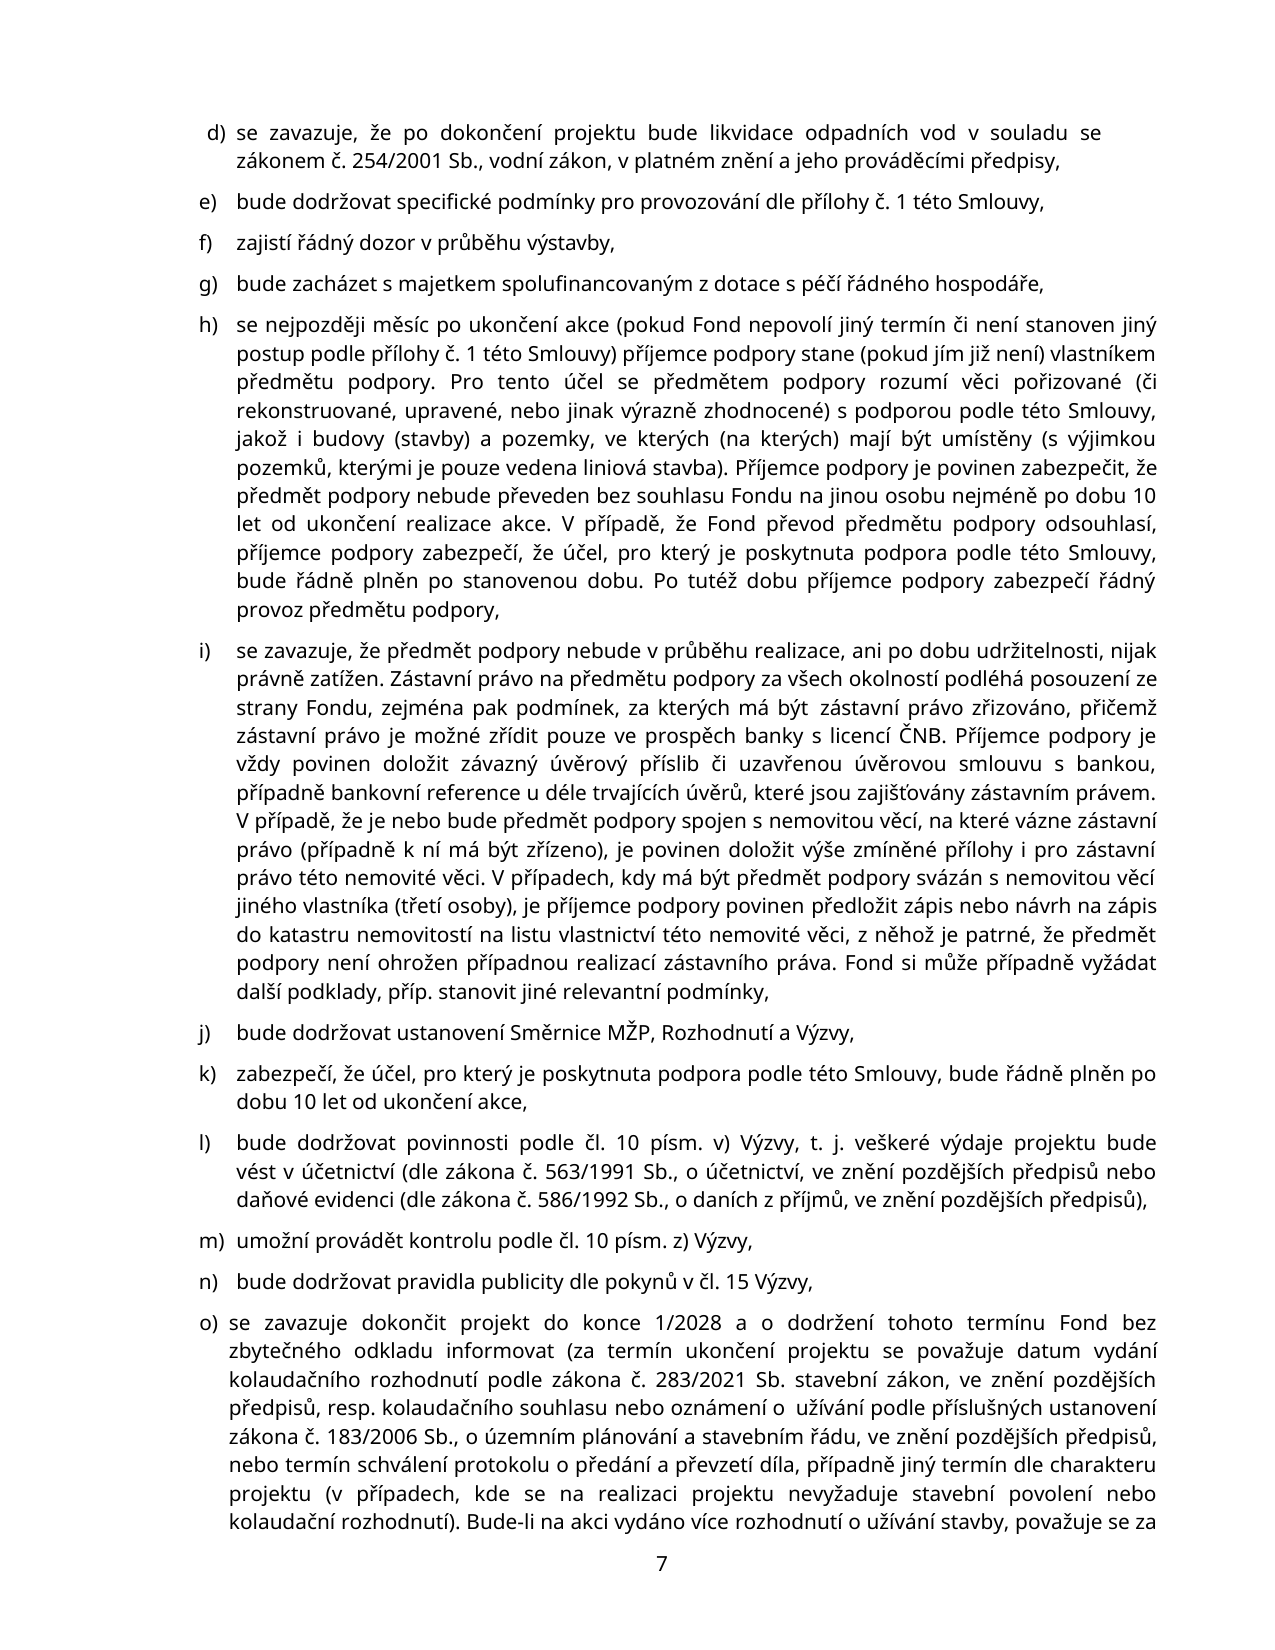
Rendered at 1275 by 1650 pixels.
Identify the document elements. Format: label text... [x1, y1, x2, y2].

list bude dodržovat ustanovení Směrnice MŽP, Rozhodnutí a Výzvy, [199, 1018, 1169, 1046]
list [199, 1308, 1157, 1536]
list se zavazuje, že po dokončení projektu bude likvidace odpadních vod v souladu se zákonem č. 254/2001 Sb., vodní zákon, v platném znění a jeho prováděcími předpisy, [207, 118, 1157, 175]
list bude dodržovat povinnosti podle čl. 10 písm. v) Výzvy, t. j. veškeré výdaje projektu bude vést v účetnictví (dle zákona č. 563/1991 Sb., o účetnictví, ve znění pozdějších předpisů nebo daňové evidenci (dle zákona č. 586/1992 Sb., o daních z příjmů, ve znění pozdějších předpisů), [199, 1128, 1157, 1214]
list se zavazuje, že předmět podpory nebude v průběhu realizace, ani po dobu udržitelnosti, nijak právně zatížen. Zástavní právo na předmětu podpory za všech okolností podléhá posouzení ze strany Fondu, zejména pak podmínek, za kterých má být zástavní právo zřizováno, přičemž zástavní právo je možné zřídit pouze ve prospěch banky s licencí ČNB. Příjemce podpory je vždy povinen doložit závazný úvěrový příslib či uzavřenou úvěrovou smlouvu s bankou, případně bankovní reference u déle trvajících úvěrů, které jsou zajišťovány zástavním právem. V případě, že je nebo bude předmět podpory spojen s nemovitou věcí, na které vázne zástavní právo (případně k ní má být zřízeno), je povinen doložit výše zmíněné přílohy i pro zástavní právo této nemovité věci. V případech, kdy má být předmět podpory svázán s nemovitou věcí jiného vlastníka (třetí osoby), je příjemce podpory povinen předložit zápis nebo návrh na zápis do katastru nemovitostí na listu vlastnictví této nemovité věci, z něhož je patrné, že předmět podpory není ohrožen případnou realizací zástavního práva. Fond si může případně vyžádat další podklady, příp. stanovit jiné relevantní podmínky, [199, 636, 1157, 1005]
list umožní provádět kontrolu podle čl. 10 písm. z) Výzvy, [199, 1226, 1169, 1254]
list bude dodržovat specifické podmínky pro provozování dle přílohy č. 1 této Smlouvy, [199, 187, 1169, 216]
list bude zacházet s majetkem spolufinancovaným z dotace s péčí řádného hospodáře, [199, 269, 1169, 298]
list zabezpečí, že účel, pro který je poskytnuta podpora podle této Smlouvy, bude řádně plněn po dobu 10 let od ukončení akce, [199, 1059, 1156, 1116]
list bude dodržovat pravidla publicity dle pokynů v čl. 15 Výzvy, [199, 1267, 1169, 1295]
list zajistí řádný dozor v průběhu výstavby, [199, 228, 1169, 257]
list se nejpozději měsíc po ukončení akce (pokud Fond nepovolí jiný termín či není stanoven jiný postup podle přílohy č. 1 této Smlouvy) příjemce podpory stane (pokud jím již není) vlastníkem předmětu podpory. Pro tento účel se předmětem podpory rozumí věci pořizované (či rekonstruované, upravené, nebo jinak výrazně zhodnocené) s podporou podle této Smlouvy, jakož i budovy (stavby) a pozemky, ve kterých (na kterých) mají být umístěny (s výjimkou pozemků, kterými je pouze vedena liniová stavba). Příjemce podpory je povinen zabezpečit, že předmět podpory nebude převeden bez souhlasu Fondu na jinou osobu nejméně po dobu 10 let od ukončení realizace akce. V případě, že Fond převod předmětu podpory odsouhlasí, příjemce podpory zabezpečí, že účel, pro který je poskytnuta podpora podle této Smlouvy, bude řádně plněn po stanovenou dobu. Po tutéž dobu příjemce podpory zabezpečí řádný provoz předmětu podpory, [199, 310, 1157, 623]
